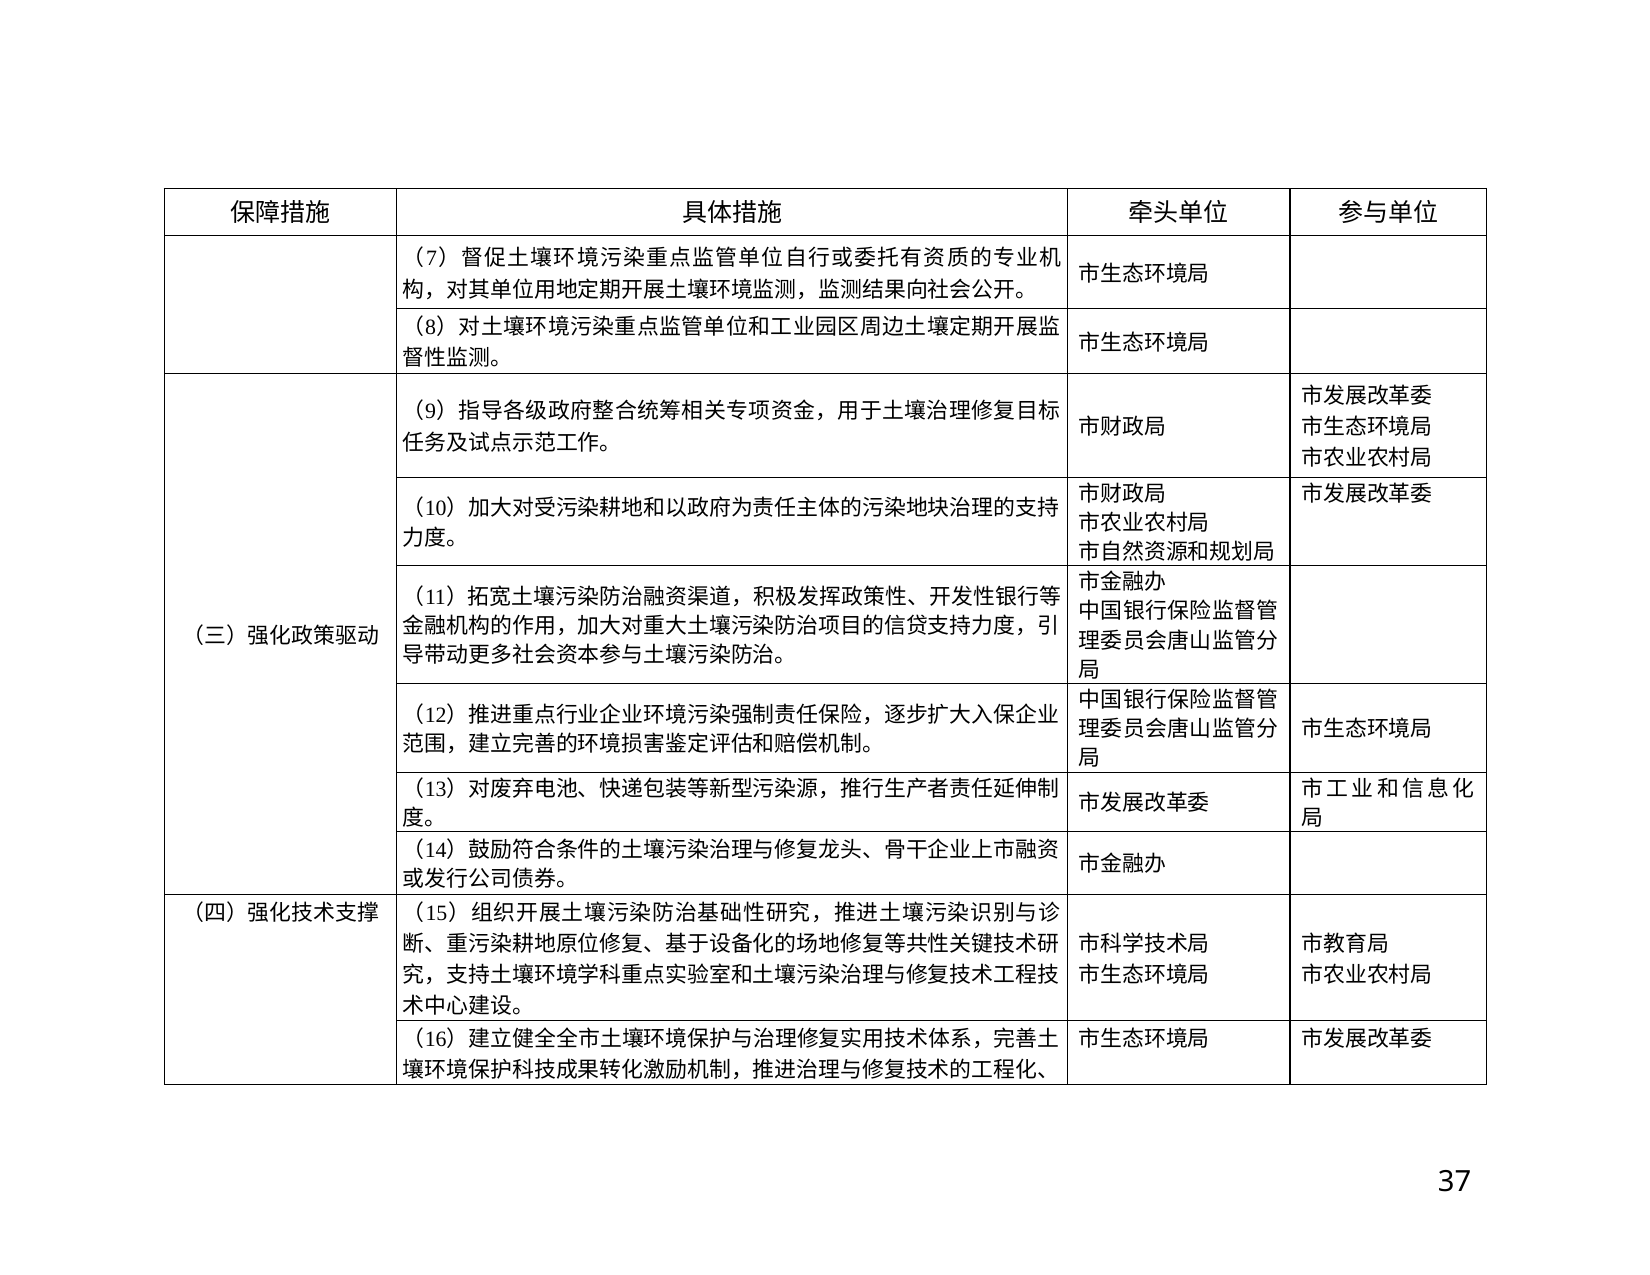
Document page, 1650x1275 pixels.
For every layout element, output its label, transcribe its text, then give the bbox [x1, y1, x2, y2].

table_header 参与单位 [1291, 189, 1486, 235]
table_header 具体措施 [397, 189, 1067, 235]
table_cell （7）督促土壤环境污染重点监管单位自行或委托有资质的专业机构，对其单位用地定期开展土壤环境监测，监测结果向社会公开。 [397, 236, 1067, 308]
table_cell （四）强化技术支撑 [165, 895, 396, 1083]
table_cell [1291, 832, 1486, 894]
table_cell 市生态环境局 [1068, 236, 1289, 308]
table_cell （8）对土壤环境污染重点监管单位和工业园区周边土壤定期开展监督性监测。 [397, 309, 1067, 373]
table_cell 市生态环境局 [1291, 684, 1486, 772]
table_cell （14）鼓励符合条件的土壤污染治理与修复龙头、骨干企业上市融资或发行公司债券。 [397, 832, 1067, 894]
table_cell 市生态环境局 [1068, 1021, 1289, 1083]
table_header 牵头单位 [1068, 189, 1289, 235]
table_cell 中国银行保险监督管理委员会唐山监管分局 [1068, 684, 1289, 772]
table_cell [1291, 566, 1486, 683]
table_cell 市科学技术局 市生态环境局 [1068, 895, 1289, 1020]
table_cell 市财政局 市农业农村局 市自然资源和规划局 [1068, 478, 1289, 565]
table_cell 市发展改革委 市生态环境局 市农业农村局 [1291, 374, 1486, 477]
table_cell （12）推进重点行业企业环境污染强制责任保险，逐步扩大入保企业范围，建立完善的环境损害鉴定评估和赔偿机制。 [397, 684, 1067, 772]
table_cell 市财政局 [1068, 374, 1289, 477]
table_cell （9）指导各级政府整合统筹相关专项资金，用于土壤治理修复目标任务及试点示范工作。 [397, 374, 1067, 477]
table_cell （15）组织开展土壤污染防治基础性研究，推进土壤污染识别与诊断、重污染耕地原位修复、基于设备化的场地修复等共性关键技术研究，支持土壤环境学科重点实验室和土壤污染治理与修复技术工程技术中心建设。 [397, 895, 1067, 1020]
table_cell 市发展改革委 [1068, 773, 1289, 831]
table_cell （11）拓宽土壤污染防治融资渠道，积极发挥政策性、开发性银行等金融机构的作用，加大对重大土壤污染防治项目的信贷支持力度，引导带动更多社会资本参与土壤污染防治。 [397, 566, 1067, 683]
table_cell 市工业和信息化局 [1291, 773, 1486, 831]
table_header 保障措施 [165, 189, 396, 235]
table_cell 市发展改革委 [1291, 1021, 1486, 1083]
table_cell 市教育局 市农业农村局 [1291, 895, 1486, 1020]
table_cell 市生态环境局 [1068, 309, 1289, 373]
table_cell （13）对废弃电池、快递包装等新型污染源，推行生产者责任延伸制度。 [397, 773, 1067, 831]
table_cell [1291, 236, 1486, 308]
table_cell 市发展改革委 [1291, 478, 1486, 565]
table_cell （10）加大对受污染耕地和以政府为责任主体的污染地块治理的支持力度。 [397, 478, 1067, 565]
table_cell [397, 1021, 1067, 1083]
table_cell 市金融办 中国银行保险监督管理委员会唐山监管分局 [1068, 566, 1289, 683]
table_cell [1291, 309, 1486, 373]
table_cell （三）强化政策驱动 [165, 374, 396, 894]
table_cell 市金融办 [1068, 832, 1289, 894]
